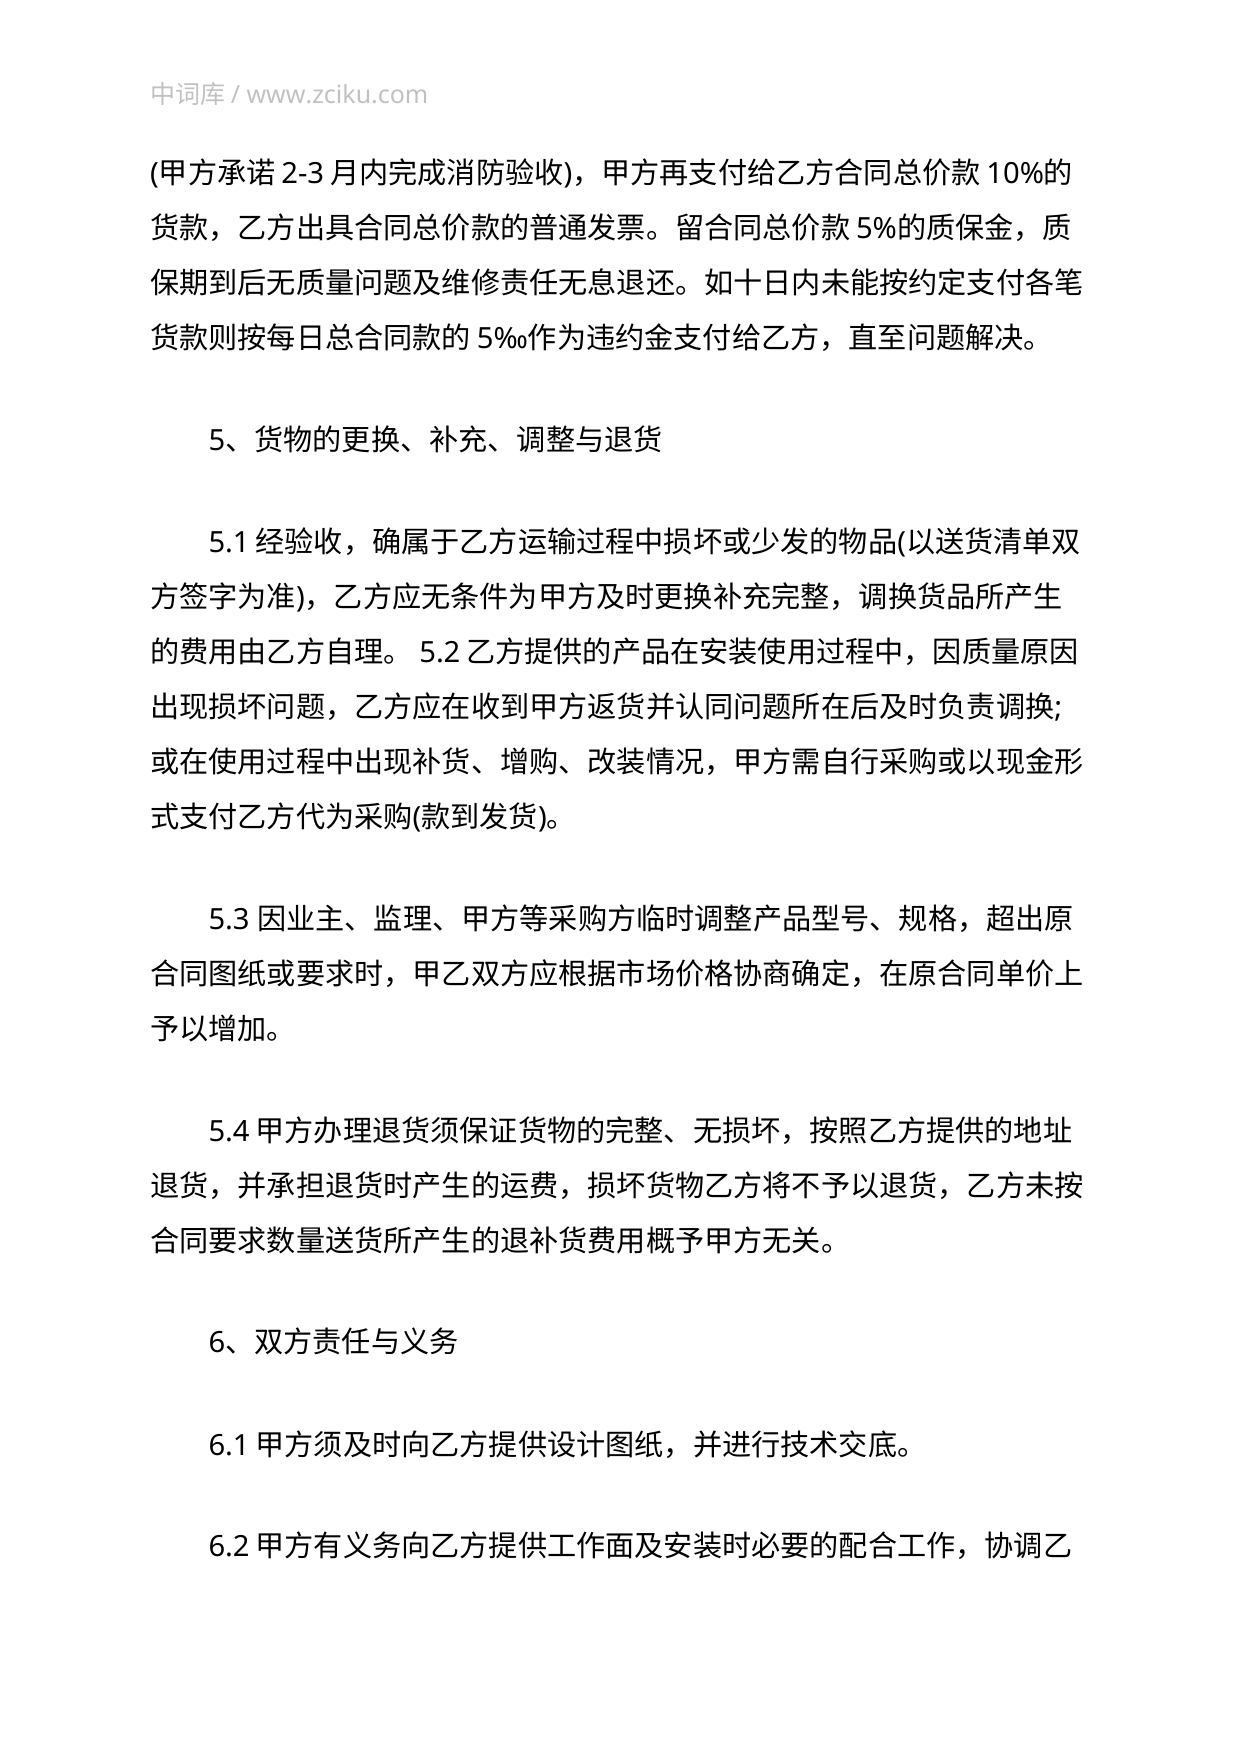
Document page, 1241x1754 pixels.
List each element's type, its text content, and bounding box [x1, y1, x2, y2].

text 5、货物的更换、补充、调整与退货 [150, 417, 1090, 459]
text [150, 150, 1090, 357]
text 6、双方责任与义务 [150, 1319, 1090, 1361]
text 5.1经验收，确属于乙方运输过程中损坏或少发的物品(以送货清单双方签字为准)，乙方应无条件为甲方及时更换补充完整，调换货品所产生的费用由乙方自理。 5.2乙方提供的产品在安装使用过程中，因质量原因出现损坏问题，乙方应在收到甲方返货并认同问题所在后及时负责调换;或在使用过程中出现补货、增购、改装情况，甲方需自行采购或以现金形式支付乙方代为采购(款到发货)。 [150, 519, 1090, 836]
text 5.3 因业主、监理、甲方等采购方临时调整产品型号、规格，超出原合同图纸或要求时，甲乙双方应根据市场价格协商确定，在原合同单价上予以增加。 [150, 896, 1090, 1048]
text 6.1甲方须及时向乙方提供设计图纸，并进行技术交底。 [150, 1421, 1090, 1463]
text 5.4甲方办理退货须保证货物的完整、无损坏，按照乙方提供的地址退货，并承担退货时产生的运费，损坏货物乙方将不予以退货，乙方未按合同要求数量送货所产生的退补货费用概予甲方无关。 [150, 1107, 1090, 1259]
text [150, 1523, 1090, 1565]
